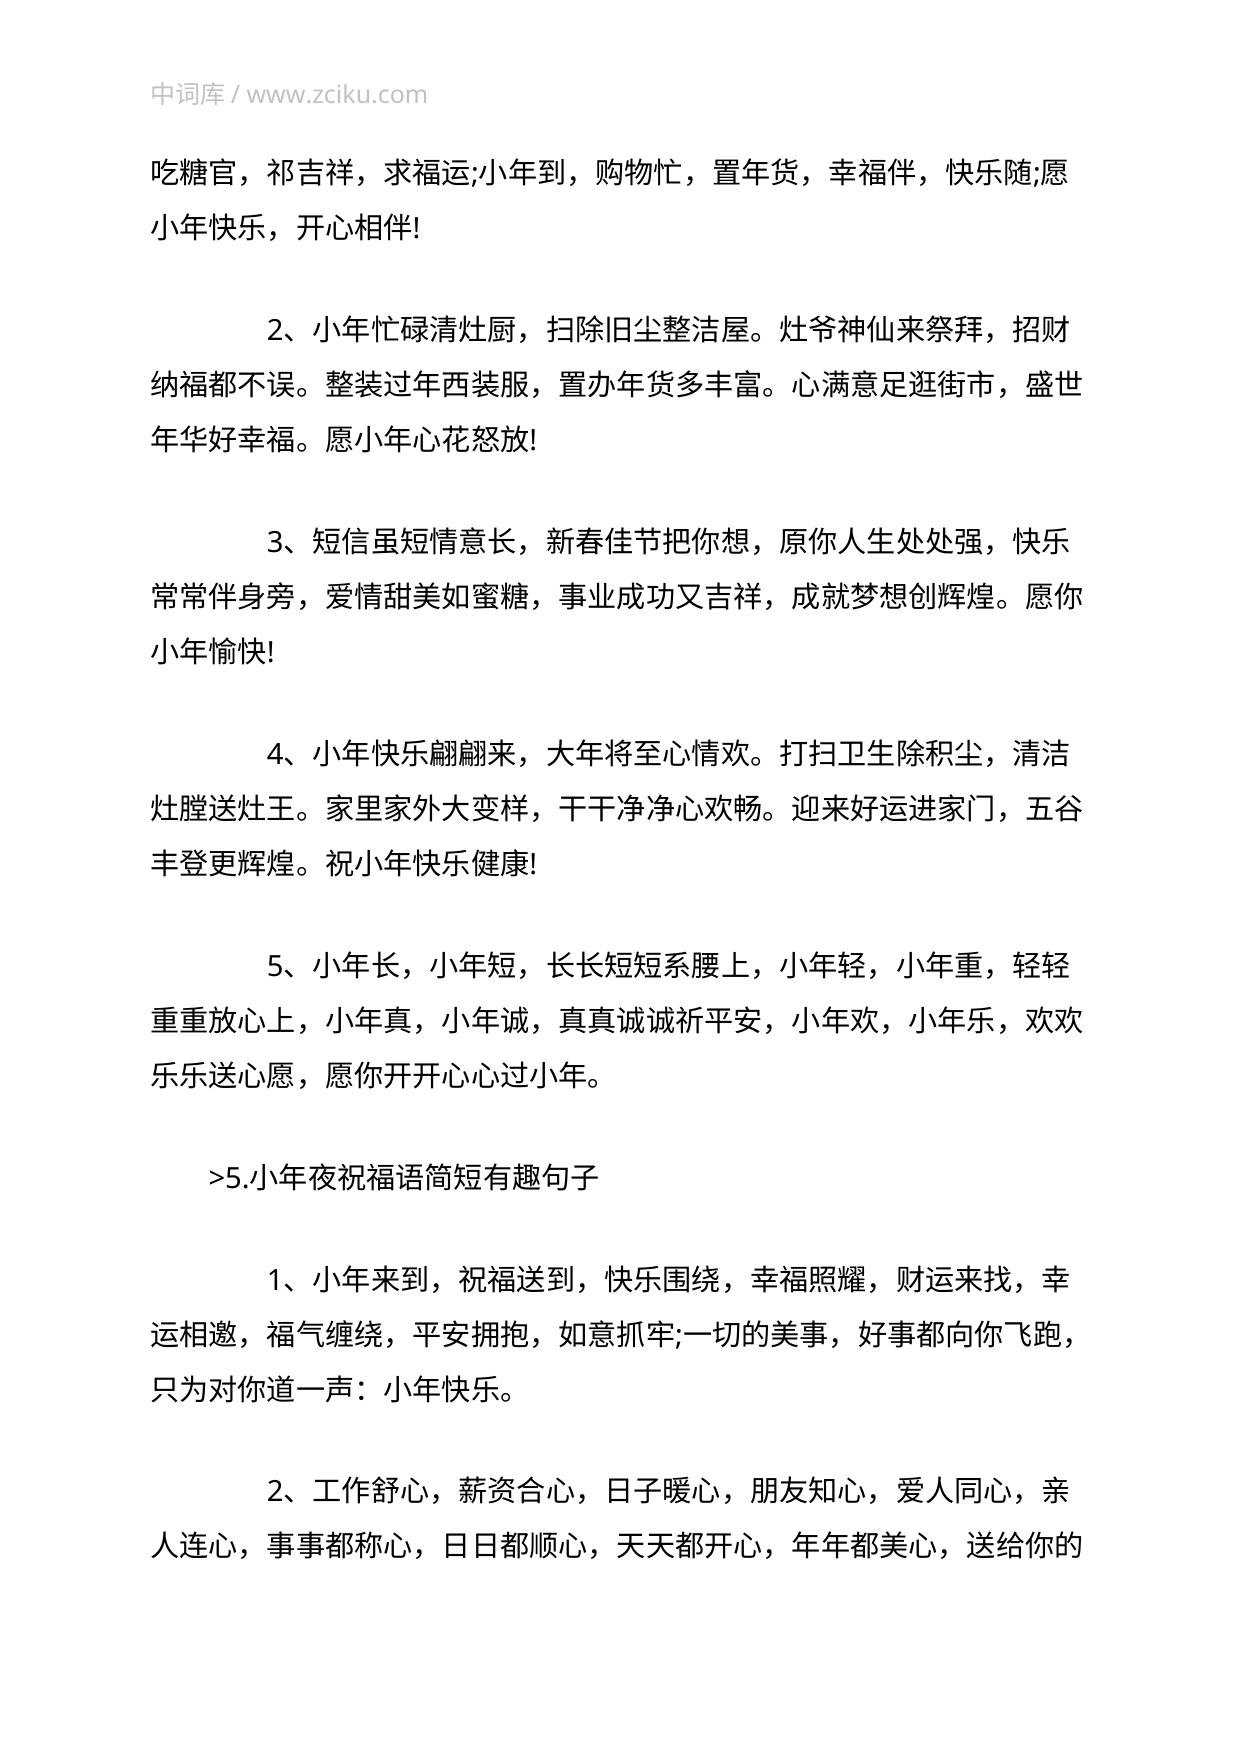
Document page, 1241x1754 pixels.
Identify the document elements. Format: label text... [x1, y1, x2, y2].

text 1、小年来到，祝福送到，快乐围绕，幸福照耀，财运来找，幸运相邀，福气缠绕，平安拥抱，如意抓牢;一切的美事，好事都向你飞跑，只为对你道一声：小年快乐。 [150, 1256, 1090, 1408]
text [150, 150, 1090, 247]
text 3、短信虽短情意长，新春佳节把你想，原你人生处处强，快乐常常伴身旁，爱情甜美如蜜糖，事业成功又吉祥，成就梦想创辉煌。愿你小年愉快! [150, 519, 1090, 671]
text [150, 1468, 1090, 1565]
text 2、小年忙碌清灶厨，扫除旧尘整洁屋。灶爷神仙来祭拜，招财纳福都不误。整装过年西装服，置办年货多丰富。心满意足逛街市，盛世年华好幸福。愿小年心花怒放! [150, 307, 1090, 459]
text 5、小年长，小年短，长长短短系腰上，小年轻，小年重，轻轻重重放心上，小年真，小年诚，真真诚诚祈平安，小年欢，小年乐，欢欢乐乐送心愿，愿你开开心心过小年。 [150, 943, 1090, 1095]
text 4、小年快乐翩翩来，大年将至心情欢。打扫卫生除积尘，清洁灶膛送灶王。家里家外大变样，干干净净心欢畅。迎来好运进家门，五谷丰登更辉煌。祝小年快乐健康! [150, 731, 1090, 883]
text >5.小年夜祝福语简短有趣句子 [150, 1154, 1090, 1197]
